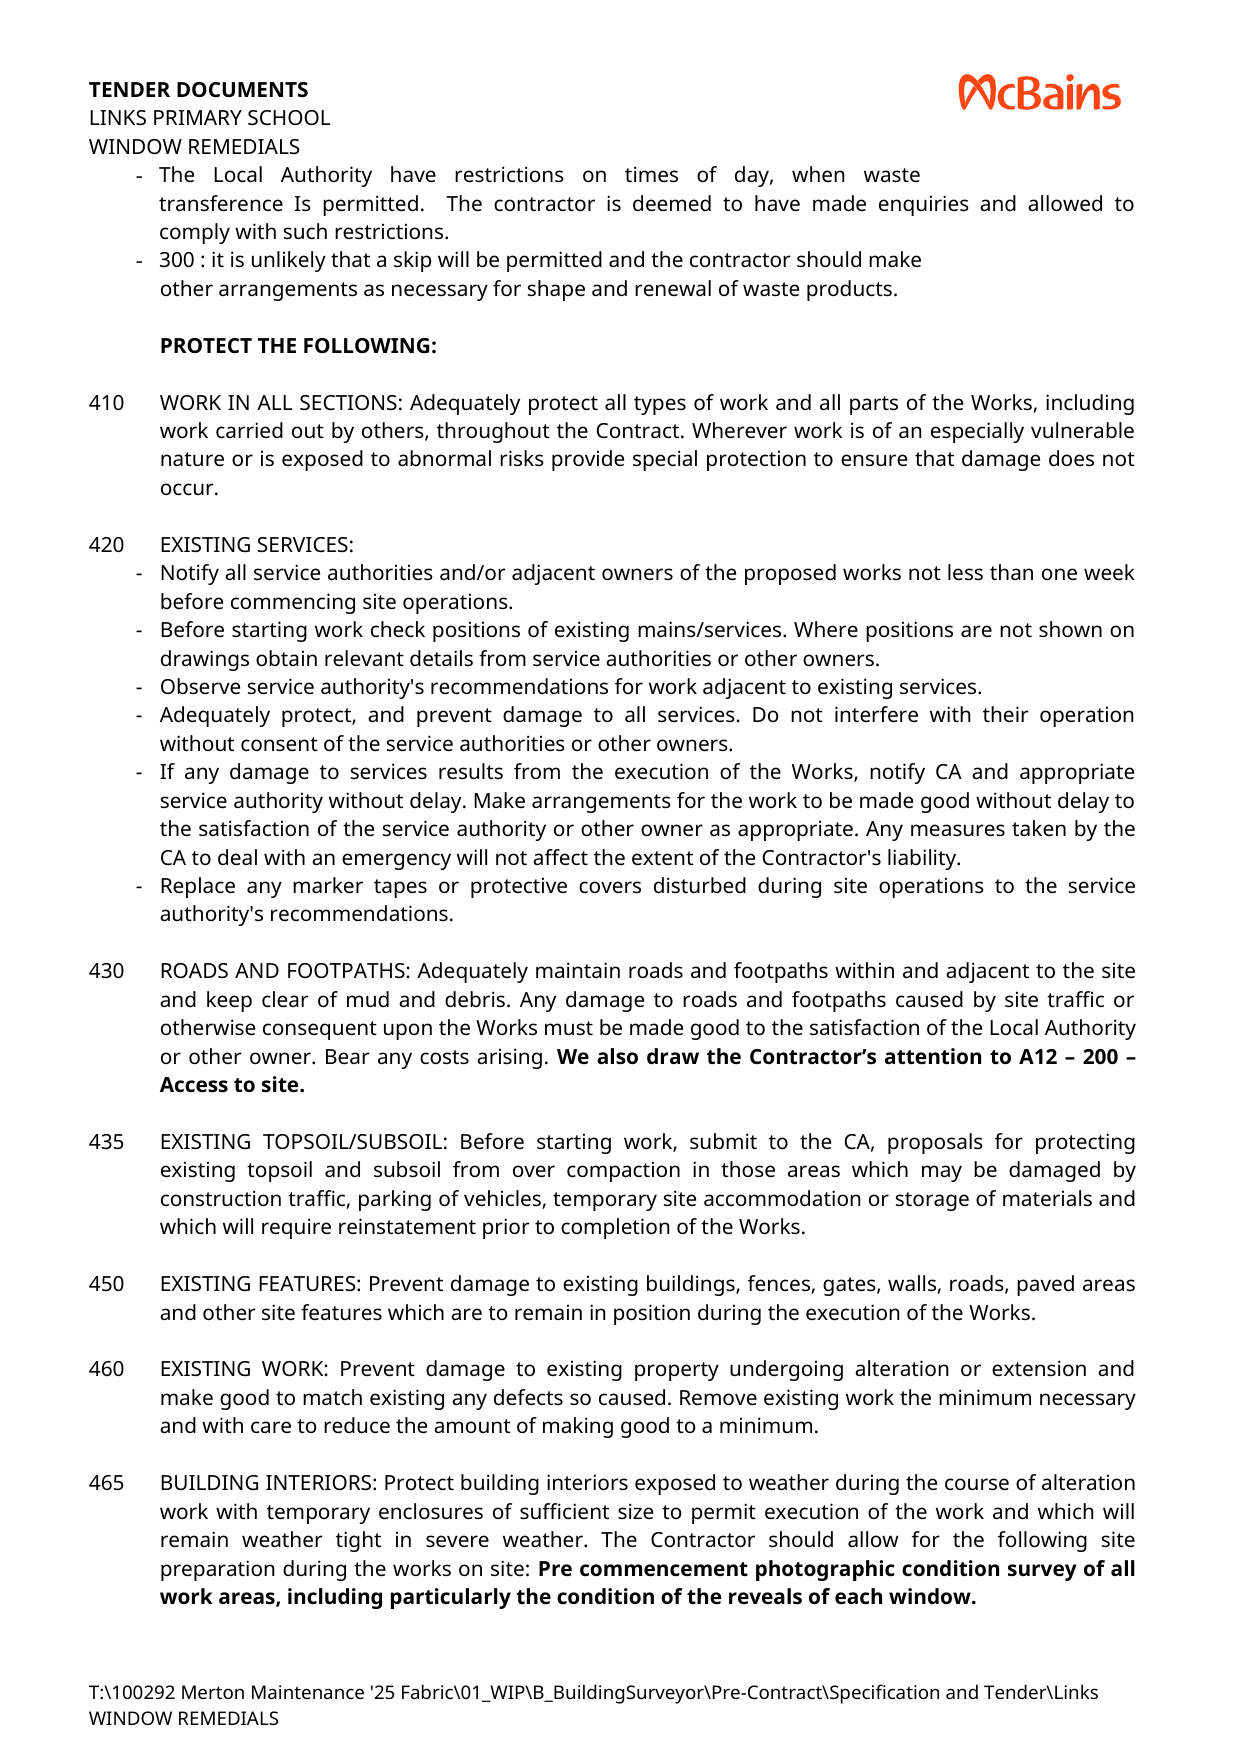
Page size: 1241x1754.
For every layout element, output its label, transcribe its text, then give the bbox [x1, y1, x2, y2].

text A34/465 BUILDING INTERIORS: Protect building interiors exposed to weather during the course of alteration work with temporary enclosures of sufficient size to permit execution of the work and which will remain weather tight in severe weather. The Contractor should allow for the following site preparation during the works on site: Pre commencement photographic condition survey of all work areas, including particularly the condition of the reveals of each window. [89, 1468, 1137, 1611]
text A34/435 EXISTING TOPSOIL/SUBSOIL: Before starting work, submit to the CA, proposals for protecting existing topsoil and subsoil from over compaction in those areas which may be damaged by construction traffic, parking of vehicles, temporary site accommodation or storage of materials and which will require reinstatement prior to completion of the Works. [89, 1127, 1137, 1241]
text A34/450 EXISTING FEATURES: Prevent damage to existing buildings, fences, gates, walls, roads, paved areas and other site features which are to remain in position during the execution of the Works. [89, 1269, 1137, 1326]
list The Local Authority have restrictions on times of day, when waste transference Is permitted. The contractor is deemed to have made enquiries and allowed to comply with such restrictions. [136, 160, 1137, 246]
text other arrangements as necessary for shape and renewal of waste products. [136, 274, 1137, 302]
subtitle PROTECT THE FOLLOWING: [89, 331, 1137, 359]
text - Notify all service authorities and/or adjacent owners of the proposed works not less than one week before commencing site operations. [89, 558, 1137, 615]
text - Before starting work check positions of existing mains/services. Where positions are not shown on drawings obtain relevant details from service authorities or other owners. [89, 615, 1137, 672]
text A34/460 EXISTING WORK: Prevent damage to existing property undergoing alteration or extension and make good to match existing any defects so caused. Remove existing work the minimum necessary and with care to reduce the amount of making good to a minimum. [89, 1354, 1137, 1440]
text - If any damage to services results from the execution of the Works, notify CA and appropriate service authority without delay. Make arrangements for the work to be made good without delay to the satisfaction of the service authority or other owner as appropriate. Any measures taken by the CA to deal with an emergency will not affect the extent of the Contractor's liability. [89, 757, 1137, 871]
text - Observe service authority's recommendations for work adjacent to existing services. [89, 672, 1137, 701]
text - Replace any marker tapes or protective covers disturbed during site operations to the service authority's recommendations. [89, 871, 1137, 928]
picture [940, 58, 1134, 162]
text A34/420 EXISTING SERVICES: [89, 530, 1137, 558]
text - Adequately protect, and prevent damage to all services. Do not interfere with their operation without consent of the service authorities or other owners. [89, 701, 1137, 757]
list 300 : it is unlikely that a skip will be permitted and the contractor should make [136, 246, 1137, 274]
text A34/430 ROADS AND FOOTPATHS: Adequately maintain roads and footpaths within and adjacent to the site and keep clear of mud and debris. Any damage to roads and footpaths caused by site traffic or otherwise consequent upon the Works must be made good to the satisfaction of the Local Authority or other owner. Bear any costs arising. We also draw the Contractor’s attention to A12 – 200 – Access to site. [89, 956, 1137, 1099]
text A34/410 WORK IN ALL SECTIONS: Adequately protect all types of work and all parts of the Works, including work carried out by others, throughout the Contract. Wherever work is of an especially vulnerable nature or is exposed to abnormal risks provide special protection to ensure that damage does not occur. [89, 388, 1137, 501]
